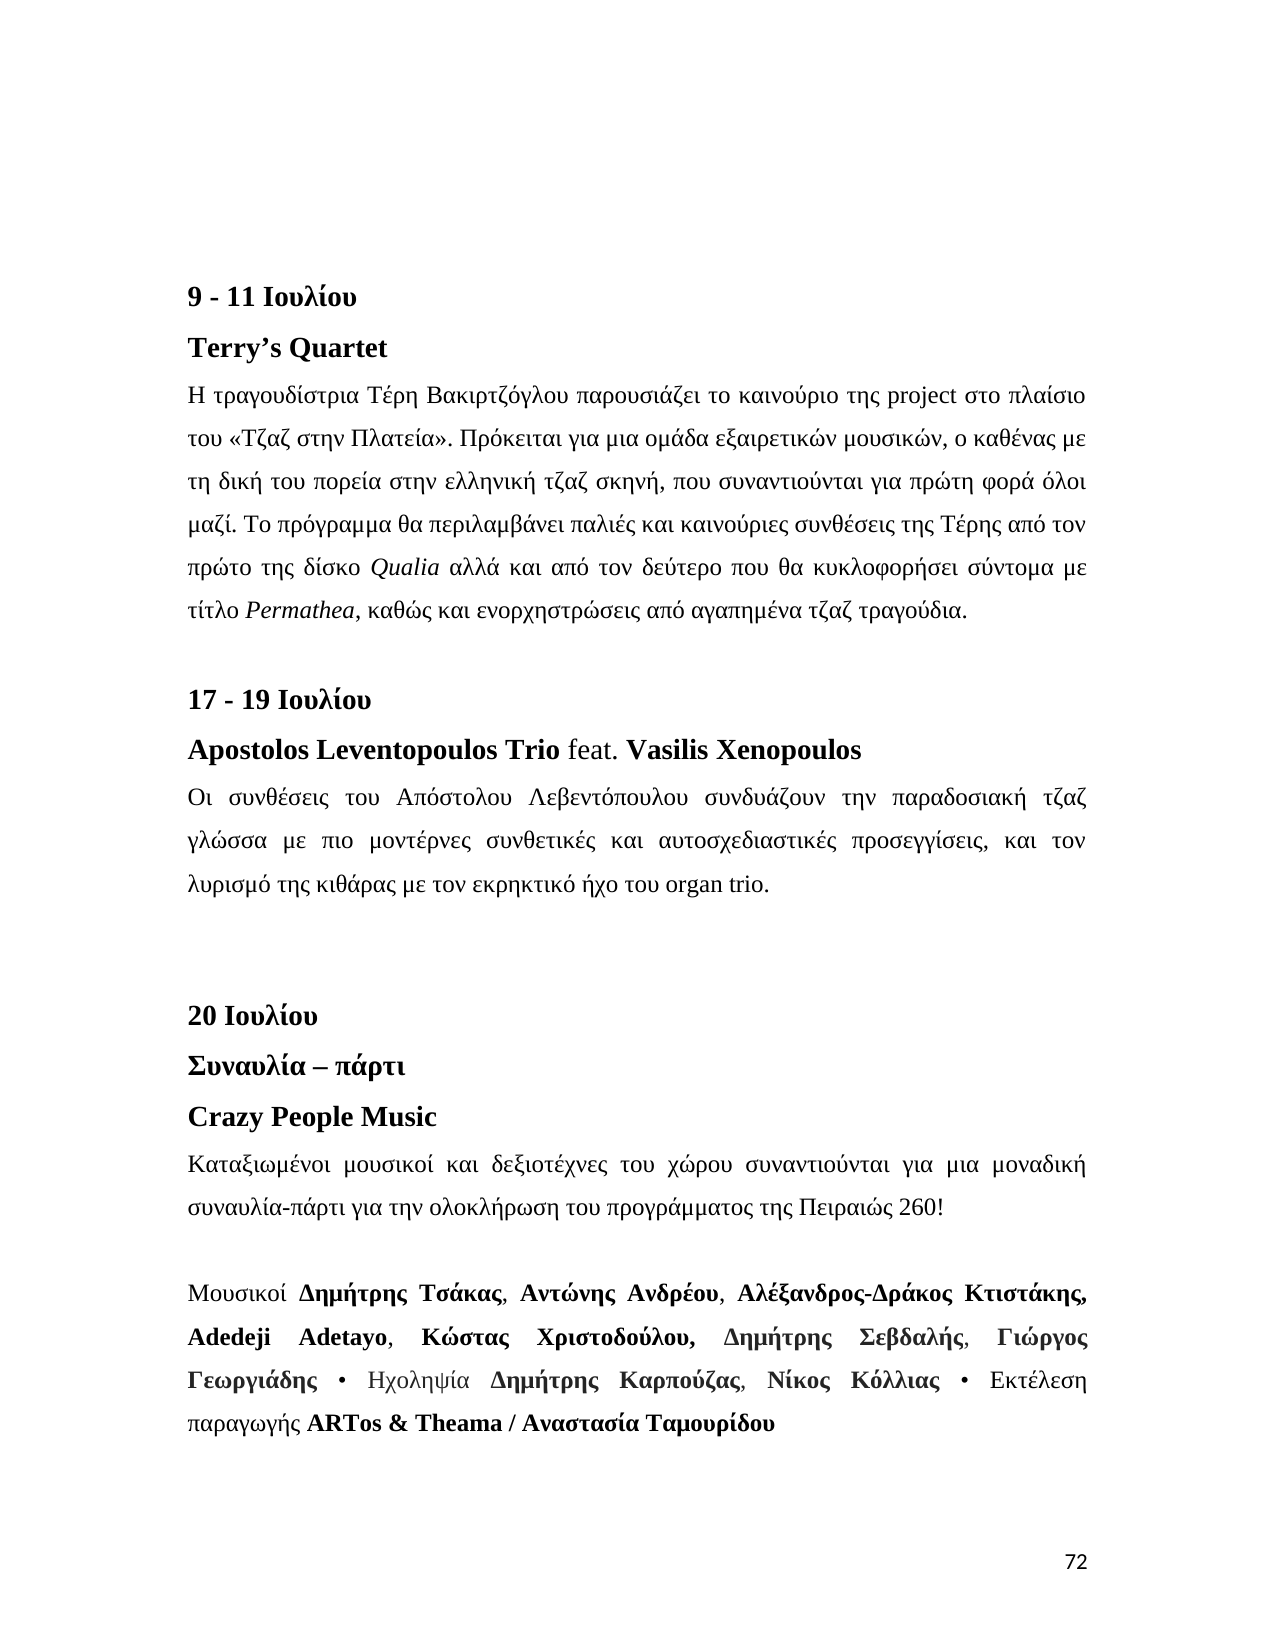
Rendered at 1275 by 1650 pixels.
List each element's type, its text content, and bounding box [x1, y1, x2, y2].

text Terry’s Quartet [187, 330, 1087, 363]
text 20 Ιουλίου [187, 998, 1087, 1032]
text Μουσικοί Δημήτρης Τσάκας, Αντώνης Ανδρέου, Αλέξανδρος-Δράκος Κτιστάκης, Adedeji Adetayo, Κώστας Χριστοδούλου, Δημήτρης Σεβδαλής, Γιώργος Γεωργιάδης • Ηχοληψία Δημήτρης Καρπούζας, Νίκος Κόλλιας • Εκτέλεση παραγωγής ARTos & Theama / Αναστασία Ταμουρίδου [187, 1278, 1087, 1437]
text Καταξιωμένοι μουσικοί και δεξιοτέχνες του χώρου συναντιούνται για μια μοναδική συναυλία-πάρτι για την ολοκλήρωση του προγράμματος της Πειραιώς 260! [187, 1149, 1087, 1221]
text Crazy People Music [187, 1099, 1087, 1132]
text 9 - 11 Ιουλίου [187, 279, 1087, 313]
text Η τραγουδίστρια Τέρη Βακιρτζόγλου παρουσιάζει το καινούριο της project στο πλαίσιο του «Τζαζ στην Πλατεία». Πρόκειται για μια ομάδα εξαιρετικών μουσικών, ο καθένας με τη δική του πορεία στην ελληνική τζαζ σκηνή, που συναντιούνται για πρώτη φορά όλοι μαζί. Το πρόγραμμα θα περιλαμβάνει παλιές και καινούριες συνθέσεις της Τέρης από τον πρώτο της δίσκο Qualia αλλά και από τον δεύτερο που θα κυκλοφορήσει σύντομα με τίτλο Permathea, καθώς και ενορχηστρώσεις από αγαπημένα τζαζ τραγούδια. [187, 380, 1087, 624]
text Οι συνθέσεις του Απόστολου Λεβεντόπουλου συνδυάζουν την παραδοσιακή τζαζ γλώσσα με πιο μοντέρνες συνθετικές και αυτοσχεδιαστικές προσεγγίσεις, και τον λυρισμό της κιθάρας με τον εκρηκτικό ήχο του organ trio. [187, 782, 1087, 897]
text Συναυλία – πάρτι [187, 1048, 1087, 1082]
text Apostolos Leventopoulos Trio feat. Vasilis Xenopoulos [187, 732, 1087, 766]
text 17 - 19 Ιουλίου [187, 682, 1087, 715]
